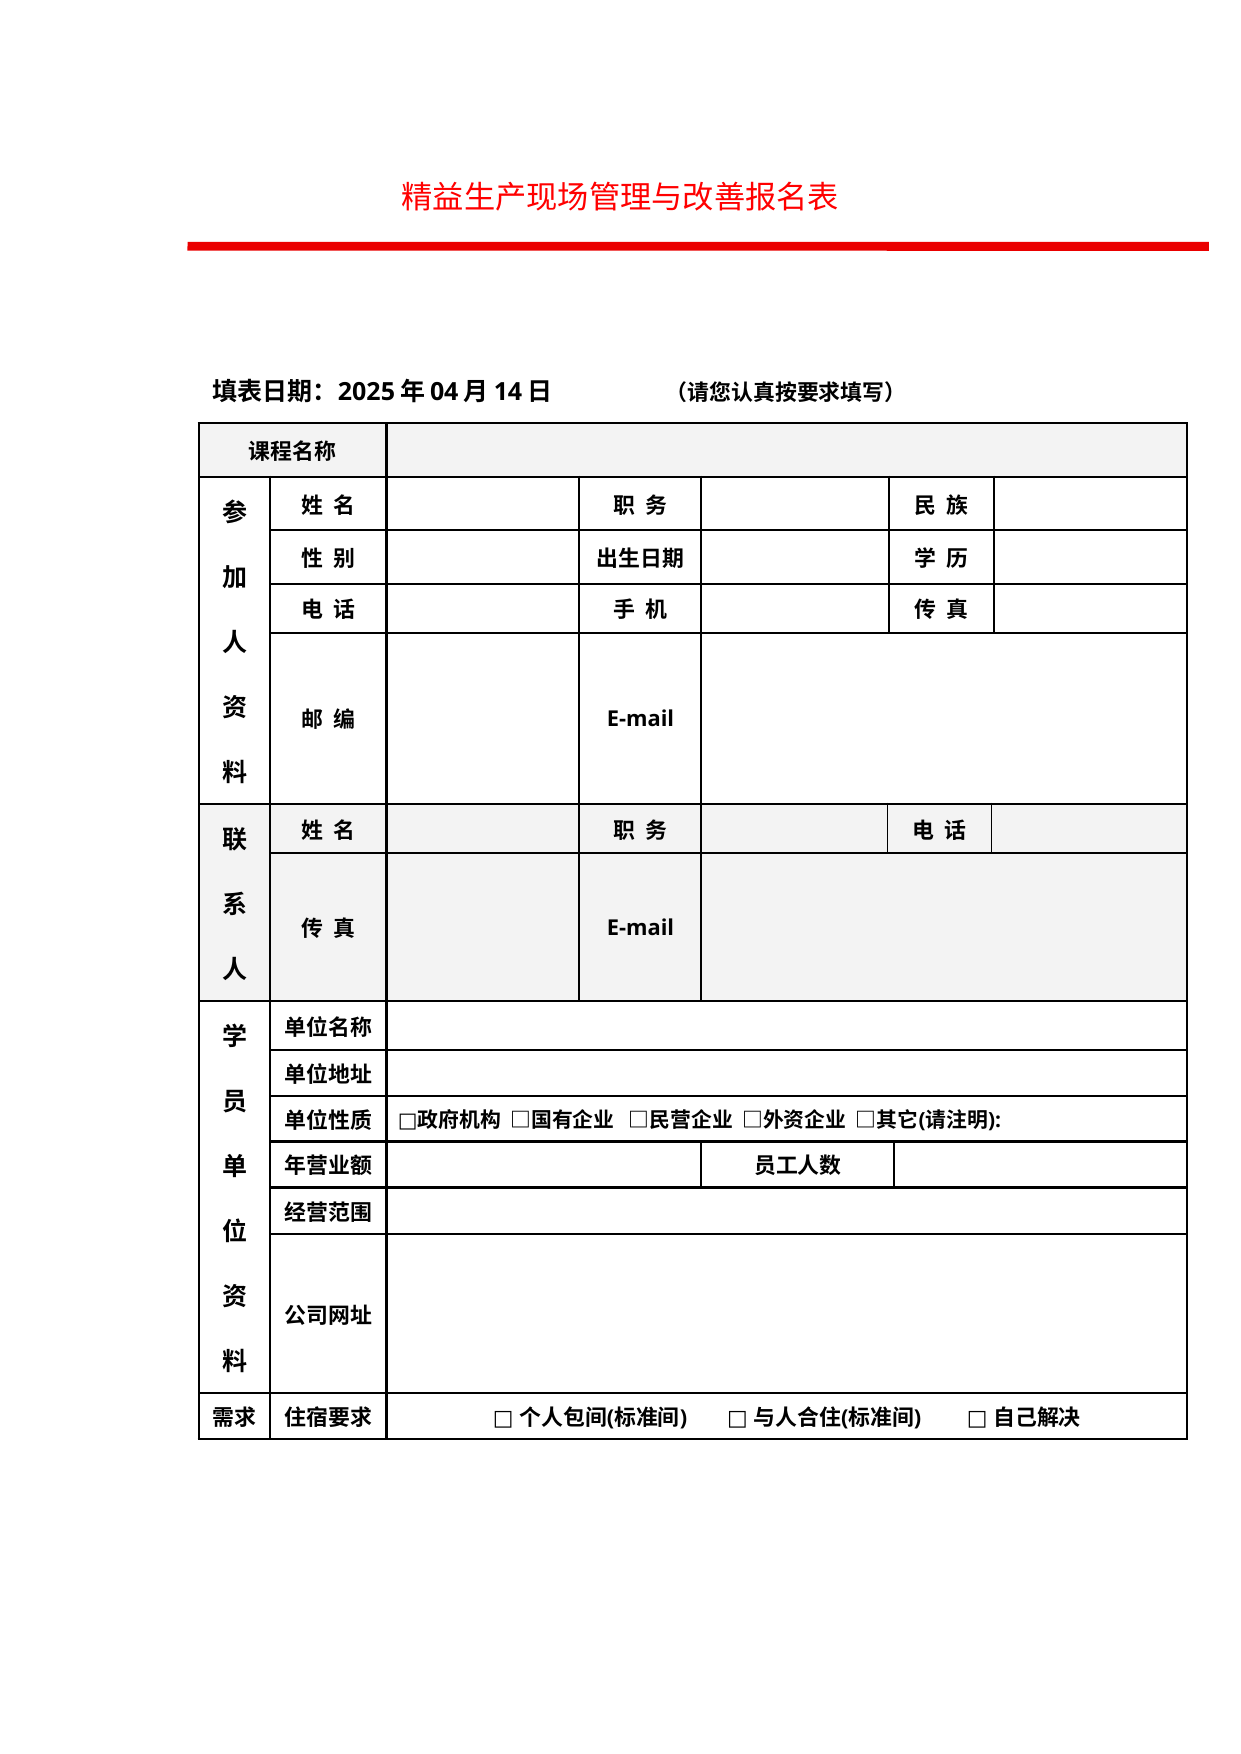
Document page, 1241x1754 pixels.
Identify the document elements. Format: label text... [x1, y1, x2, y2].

table_cell [388, 854, 578, 1000]
table_cell [388, 1002, 1186, 1049]
text 填表日期：2025年04月14日 （请您认真按要求填写） [187, 357, 1053, 422]
table_cell 公司网址 [271, 1235, 385, 1392]
table_cell [388, 1235, 1186, 1392]
table_cell E-mail [580, 854, 700, 1000]
table_cell 手 机 [580, 585, 700, 632]
table_cell 民 族 [890, 478, 993, 529]
table_cell 出生日期 [580, 531, 700, 582]
table_header [388, 424, 1186, 476]
table_cell 姓 名 [271, 478, 385, 529]
table_cell [388, 1189, 1186, 1233]
table_cell 年营业额 [271, 1143, 385, 1186]
table_cell [388, 1143, 700, 1186]
table_cell 性 别 [271, 531, 385, 582]
table_cell [702, 634, 1186, 803]
table_cell □政府机构 □国有企业 □民营企业 □外资企业 □其它(请注明): [388, 1097, 1186, 1140]
table_cell 电 话 [271, 585, 385, 632]
table_cell [702, 585, 888, 632]
table_cell 经营范围 [271, 1189, 385, 1233]
table_cell 参加人资料 [200, 478, 269, 803]
table_cell 员工人数 [702, 1143, 893, 1186]
table_cell 邮 编 [271, 634, 385, 803]
table_cell 学 员 单 位 资 料 [200, 1002, 269, 1392]
table_cell [388, 805, 578, 852]
table_cell 单位地址 [271, 1051, 385, 1095]
table_cell 需求 [200, 1394, 269, 1438]
table_cell 学 历 [890, 531, 993, 582]
table_cell 职 务 [580, 478, 700, 529]
table_cell E-mail [580, 634, 700, 803]
table_cell 联 系 人 [200, 805, 269, 1000]
table_cell 单位性质 [271, 1097, 385, 1140]
table_cell [388, 634, 578, 803]
table_header 课程名称 [200, 424, 385, 476]
table_cell 电 话 [888, 805, 991, 852]
table_cell [388, 531, 578, 582]
table_cell □ 个人包间(标准间) □ 与人合住(标准间) □ 自己解决 [388, 1394, 1186, 1438]
table_cell 住宿要求 [271, 1394, 385, 1438]
table_cell [702, 478, 888, 529]
table_cell 姓 名 [271, 805, 385, 852]
table_cell 传 真 [890, 585, 993, 632]
table_cell [388, 1051, 1186, 1095]
table_cell [388, 585, 578, 632]
text 精益生产现场管理与改善报名表 [187, 162, 1053, 227]
table_cell 职 务 [580, 805, 700, 852]
table_cell [702, 805, 887, 852]
table_cell 单位名称 [271, 1002, 385, 1049]
table_cell [388, 478, 578, 529]
table_cell [992, 805, 1186, 852]
table_cell 传 真 [271, 854, 385, 1000]
table_cell [702, 531, 888, 582]
table_cell [995, 585, 1186, 632]
table_cell [995, 531, 1186, 582]
table_cell [995, 478, 1186, 529]
table_cell [702, 854, 1186, 1000]
table_cell [895, 1143, 1186, 1186]
